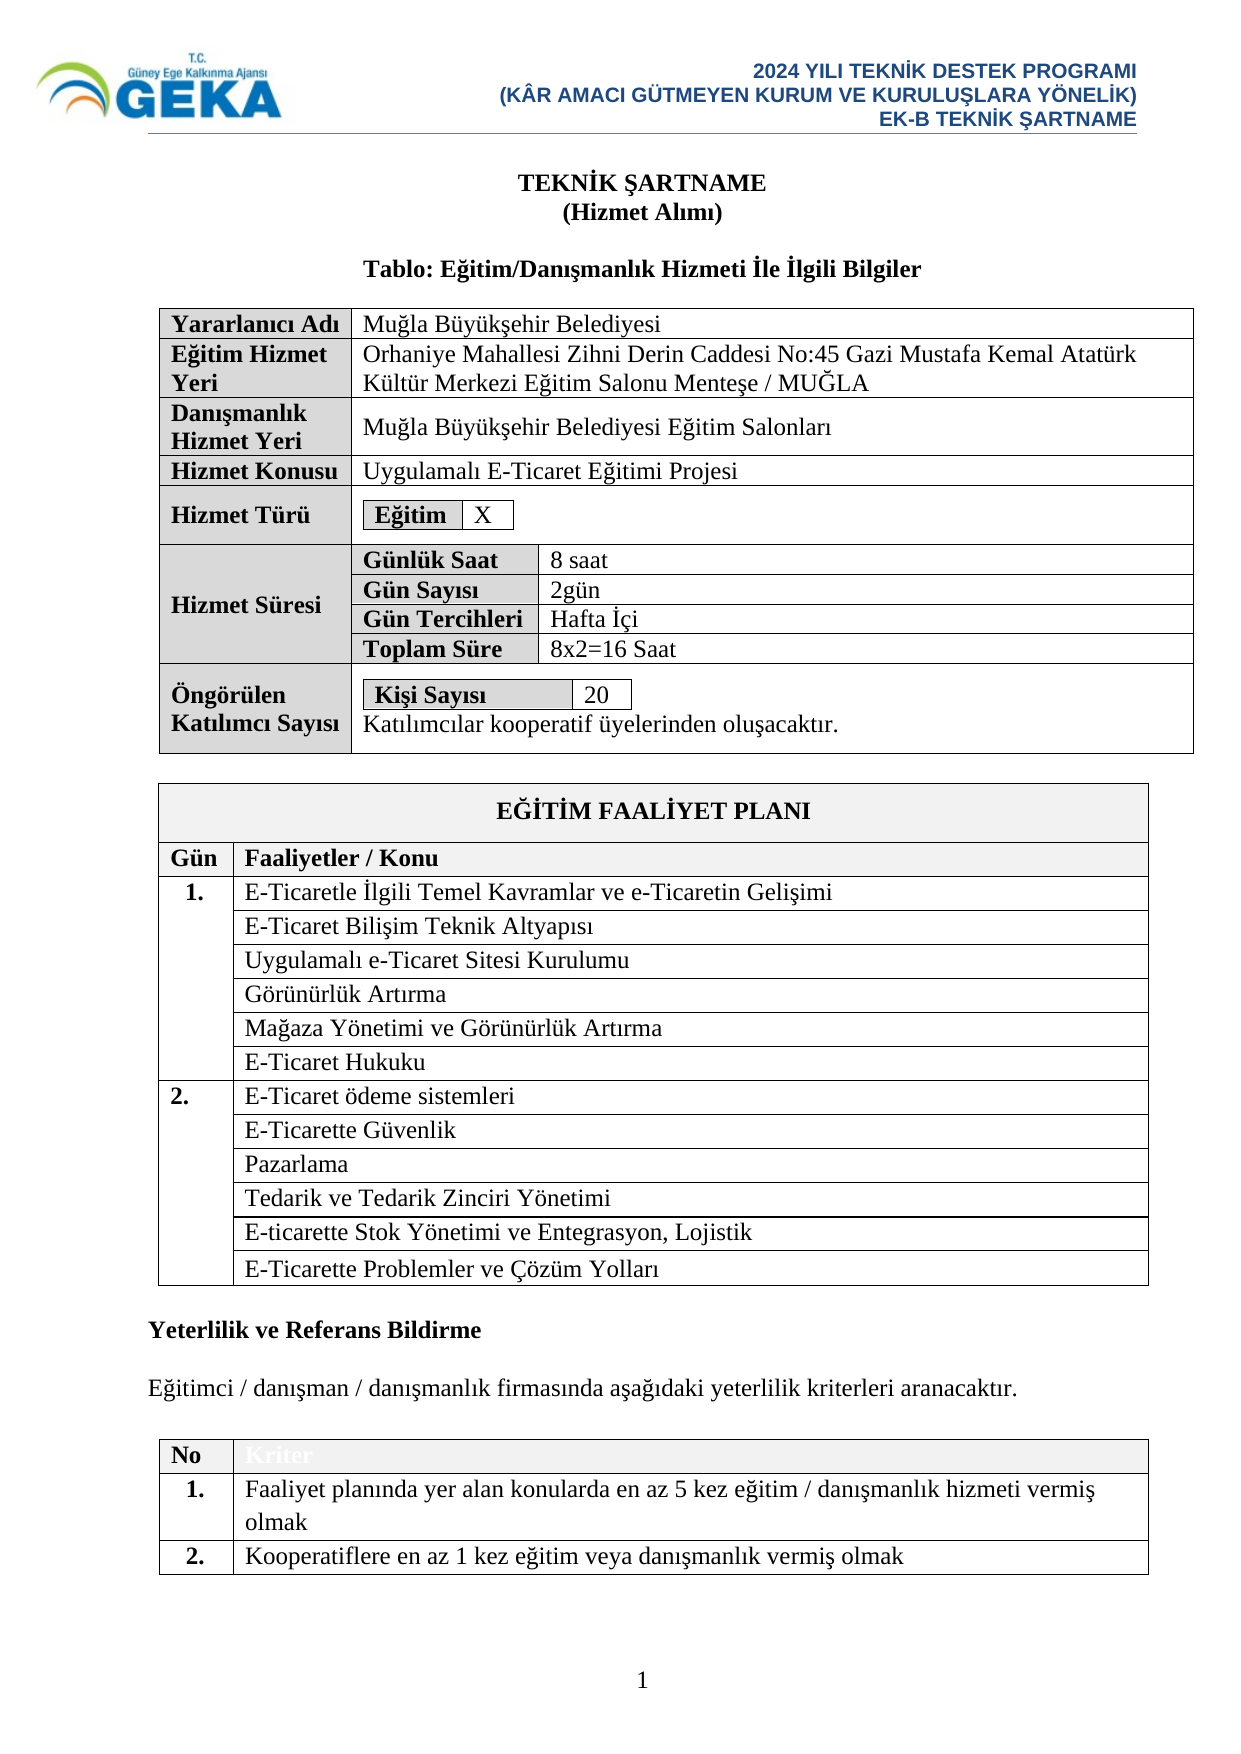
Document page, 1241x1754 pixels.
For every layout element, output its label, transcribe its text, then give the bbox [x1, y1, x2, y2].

table_cell Hizmet Konusu [160, 456, 351, 485]
list Tablo: Eğitim/Danışmanlık Hizmeti İle İlgili Bilgiler [148, 254, 1137, 283]
table_cell Uygulamalı E-Ticaret Eğitimi Projesi [352, 456, 1193, 485]
table_cell [160, 1474, 233, 1540]
table_cell 2gün [539, 575, 1193, 603]
text Yeterlilik ve Referans Bildirme [148, 1315, 1137, 1343]
table_cell Hizmet Süresi [160, 545, 351, 663]
picture [30, 28, 297, 152]
table_header EĞİTİM FAALİYET PLANI [159, 784, 1148, 842]
table_header Kriter [234, 1440, 1148, 1473]
text (Hizmet Alımı) [148, 197, 1137, 226]
table_cell 8x2=16 Saat [539, 634, 1193, 663]
table_cell Gün Tercihleri [352, 605, 538, 633]
table_cell Faaliyetler / Konu [234, 843, 1148, 876]
table_cell Muğla Büyükşehir Belediyesi Eğitim Salonları [352, 398, 1193, 455]
table_cell Faaliyet planında yer alan konularda en az 5 kez eğitim / danışmanlık hizmeti vermiş olmak [234, 1474, 1148, 1540]
table_header Muğla Büyükşehir Belediyesi [352, 309, 1193, 338]
table_cell Hafta İçi [539, 605, 1193, 633]
table_cell E-Ticaretle İlgili Temel Kavramlar ve e-Ticaretin Gelişimi [234, 877, 1148, 910]
table_cell [159, 877, 233, 1080]
table_cell Görünürlük Artırma [234, 979, 1148, 1012]
text Eğitimci / danışman / danışmanlık firmasında aşağıdaki yeterlilik kriterleri aranacaktır. [148, 1373, 1137, 1402]
table_cell Toplam Süre [352, 634, 538, 663]
table_cell Orhaniye Mahallesi Zihni Derin Caddesi No:45 Gazi Mustafa Kemal Atatürk Kültür Merkezi Eğitim Salonu Menteşe / MUĞLA [352, 339, 1193, 397]
table_cell Uygulamalı e-Ticaret Sitesi Kurulumu [234, 945, 1148, 978]
table_cell E-ticarette Stok Yönetimi ve Entegrasyon, Lojistik [234, 1218, 1148, 1250]
table_cell Mağaza Yönetimi ve Görünürlük Artırma [234, 1013, 1148, 1046]
table_cell Günlük Saat [352, 545, 538, 574]
table_cell Tedarik ve Tedarik Zinciri Yönetimi [234, 1183, 1148, 1216]
table_cell Kooperatiflere en az 1 kez eğitim veya danışmanlık vermiş olmak [234, 1541, 1148, 1574]
table_cell E-Ticarette Güvenlik [234, 1115, 1148, 1148]
table_cell E-Ticaret ödeme sistemleri [234, 1081, 1148, 1114]
table_cell Pazarlama [234, 1149, 1148, 1182]
table_cell Hizmet Türü [160, 486, 351, 544]
table_header Yararlanıcı Adı [160, 309, 351, 338]
table_cell Danışmanlık Hizmet Yeri [160, 398, 351, 455]
table_cell Öngörülen Katılımcı Sayısı [160, 664, 351, 753]
table_cell 8 saat [539, 545, 1193, 574]
table_cell [352, 486, 1193, 544]
table_cell 2. [159, 1081, 233, 1285]
table_cell Katılımcılar kooperatif üyelerinden oluşacaktır. [352, 664, 1193, 753]
table_cell Gün Sayısı [352, 575, 538, 603]
table_cell 2. [160, 1541, 233, 1574]
table_cell Gün [159, 843, 233, 876]
table_cell E-Ticaret Hukuku [234, 1047, 1148, 1080]
table_cell Eğitim Hizmet Yeri [160, 339, 351, 397]
text TEKNİK ŞARTNAME [148, 168, 1137, 197]
table_header No [160, 1440, 233, 1473]
table_cell E-Ticaret Bilişim Teknik Altyapısı [234, 911, 1148, 944]
table_cell E-Ticarette Problemler ve Çözüm Yolları [234, 1251, 1148, 1285]
